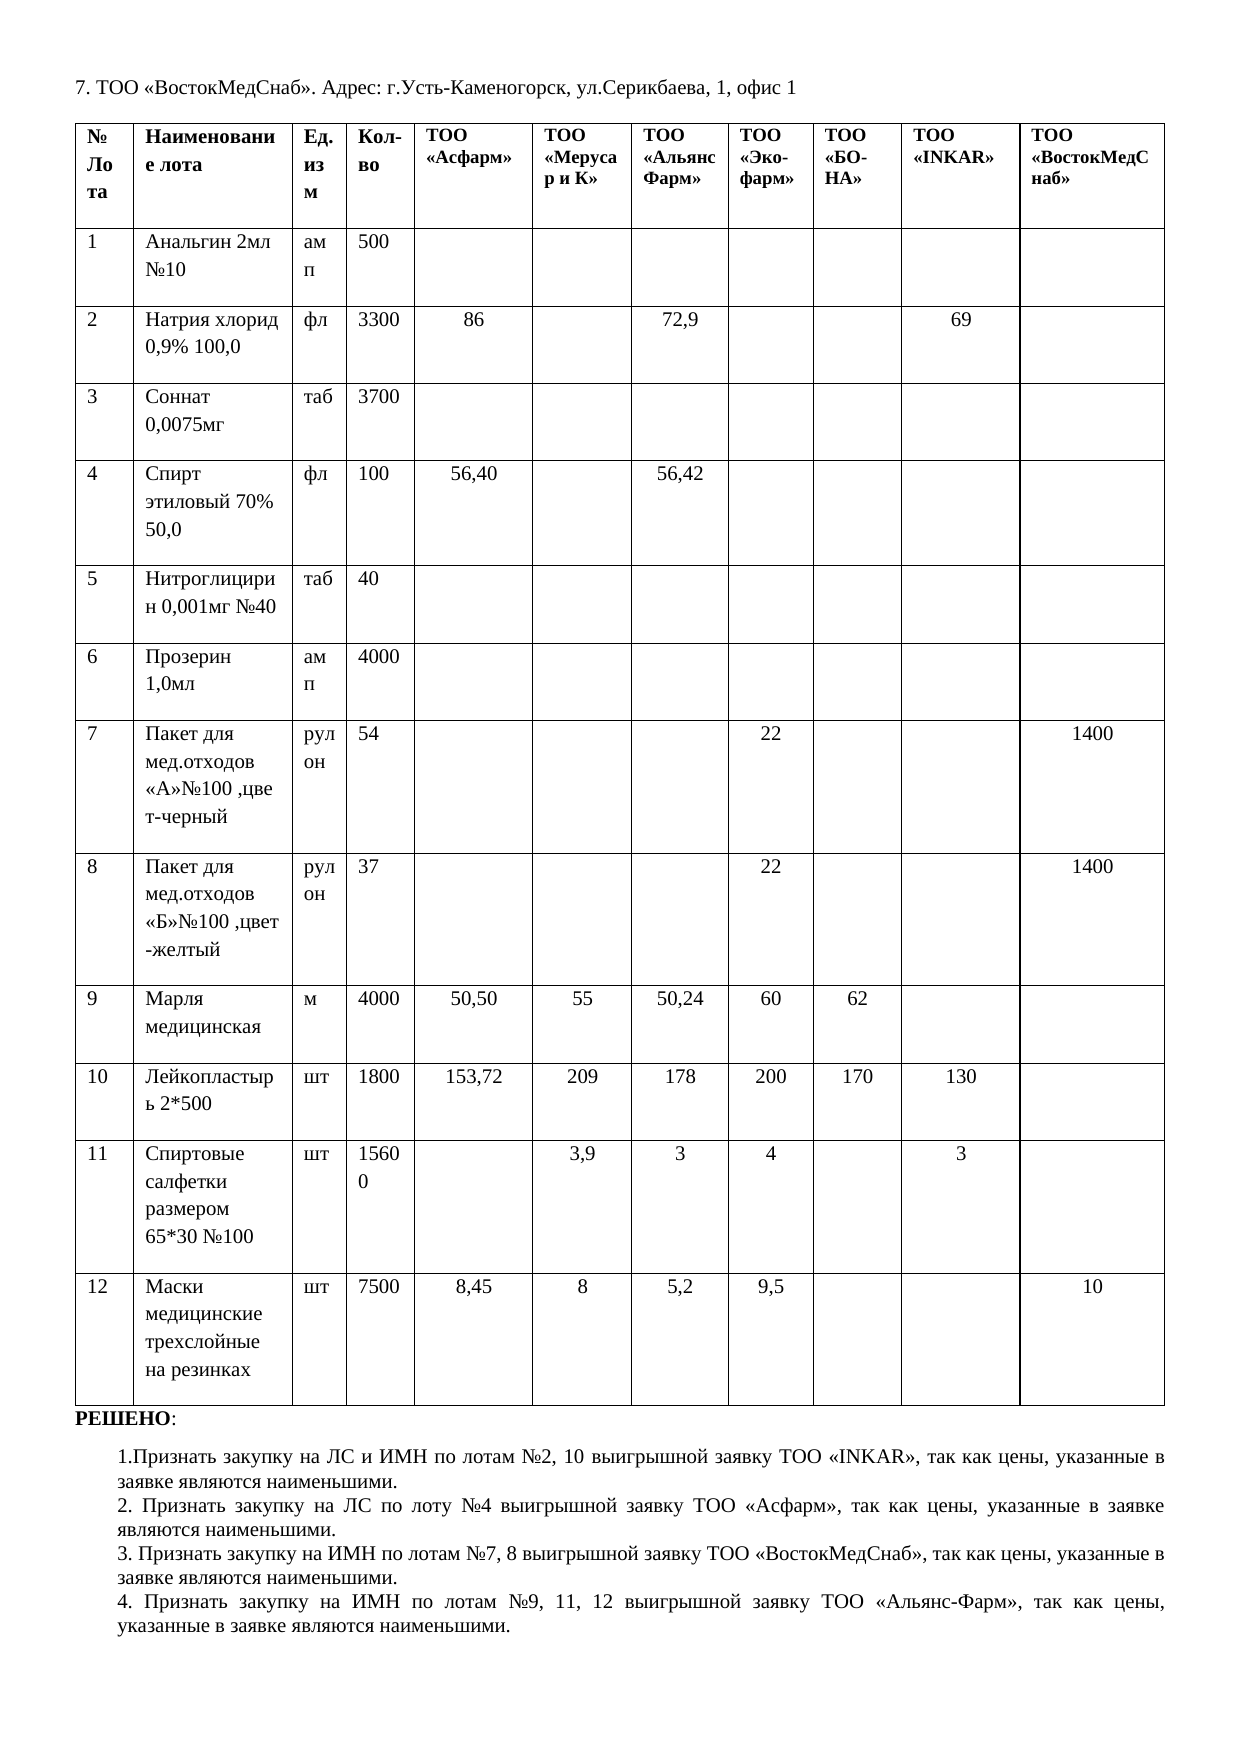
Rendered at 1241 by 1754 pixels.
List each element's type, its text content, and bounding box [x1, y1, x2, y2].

table_cell 69 [902, 307, 1019, 383]
table_cell 3 [632, 1141, 728, 1273]
table_cell 11 [76, 1141, 133, 1273]
table_header ТОО «Мерусар и К» [533, 124, 631, 228]
table_cell [814, 644, 901, 720]
list 3. Признать закупку на ИМН по лотам №7, 8 выигрышной заявку ТОО «ВостокМедСнаб», так как цены, указанные в заявке являются наименьшими. [117, 1541, 1165, 1589]
table_cell 50,24 [632, 986, 728, 1063]
table_cell [533, 644, 631, 720]
table_cell рулон [293, 854, 346, 985]
table_cell 170 [814, 1064, 901, 1140]
table_cell [415, 566, 532, 643]
table_cell [533, 384, 631, 460]
table_cell [632, 566, 728, 643]
table_cell 50,50 [415, 986, 532, 1063]
table_cell 4000 [347, 986, 414, 1063]
table_cell 7500 [347, 1274, 414, 1405]
table_cell [632, 384, 728, 460]
table_cell Натрия хлорид 0,9% 100,0 [134, 307, 292, 383]
table_cell 60 [729, 986, 813, 1063]
table_cell [415, 229, 532, 306]
table_cell Спиртовые салфетки размером 65*30 №100 [134, 1141, 292, 1273]
table_cell 22 [729, 721, 813, 853]
table_cell [1021, 307, 1164, 383]
table_cell [1021, 566, 1164, 643]
list 1.Признать закупку на ЛС и ИМН по лотам №2, 10 выигрышной заявку ТОО «INKAR», так как цены, указанные в заявке являются наименьшими. [117, 1444, 1165, 1493]
table_cell рулон [293, 721, 346, 853]
table_cell [814, 229, 901, 306]
table_cell 86 [415, 307, 532, 383]
table_cell Лейкопластырь 2*500 [134, 1064, 292, 1140]
table_cell 1400 [1021, 854, 1164, 985]
table_cell 153,72 [415, 1064, 532, 1140]
table_cell [1021, 1064, 1164, 1140]
table_cell фл [293, 307, 346, 383]
table_cell 72,9 [632, 307, 728, 383]
table_cell 22 [729, 854, 813, 985]
table_cell м [293, 986, 346, 1063]
table_cell 4 [729, 1141, 813, 1273]
table_cell [729, 229, 813, 306]
table_cell [632, 229, 728, 306]
table_cell [533, 854, 631, 985]
list 2. Признать закупку на ЛС по лоту №4 выигрышной заявку ТОО «Асфарм», так как цены, указанные в заявке являются наименьшими. [117, 1493, 1165, 1541]
table_cell 56,40 [415, 461, 532, 565]
table_cell [415, 854, 532, 985]
table_cell 15600 [347, 1141, 414, 1273]
table_cell 37 [347, 854, 414, 985]
table_header Ед. изм [293, 124, 346, 228]
table_cell [814, 721, 901, 853]
table_cell 6 [76, 644, 133, 720]
table_cell [902, 566, 1019, 643]
table_cell 200 [729, 1064, 813, 1140]
table_header ТОО «INKAR» [902, 124, 1019, 228]
table_cell [814, 1274, 901, 1405]
table_header № Лота [76, 124, 133, 228]
table_cell [1021, 461, 1164, 565]
table_cell 1 [76, 229, 133, 306]
table_cell [814, 384, 901, 460]
table_cell 7 [76, 721, 133, 853]
table_cell 8 [533, 1274, 631, 1405]
table_cell [902, 644, 1019, 720]
table_cell 4 [76, 461, 133, 565]
table_header Наименование лота [134, 124, 292, 228]
table_cell 1400 [1021, 721, 1164, 853]
table_cell Прозерин 1,0мл [134, 644, 292, 720]
table_cell [902, 986, 1019, 1063]
table_cell [902, 384, 1019, 460]
table_cell 55 [533, 986, 631, 1063]
table_cell 209 [533, 1064, 631, 1140]
table_header ТОО «Асфарм» [415, 124, 532, 228]
table_cell 3,9 [533, 1141, 631, 1273]
table_cell [729, 644, 813, 720]
table_cell 5,2 [632, 1274, 728, 1405]
table_cell 10 [1021, 1274, 1164, 1405]
table_cell 5 [76, 566, 133, 643]
table_cell [415, 384, 532, 460]
table_cell [533, 566, 631, 643]
table_cell [415, 644, 532, 720]
table_cell шт [293, 1274, 346, 1405]
table_cell [533, 461, 631, 565]
table_cell 8 [76, 854, 133, 985]
table_cell Маски медицинские трехслойные на резинках [134, 1274, 292, 1405]
table_cell [902, 854, 1019, 985]
table_cell 500 [347, 229, 414, 306]
table_cell [902, 229, 1019, 306]
table_cell 10 [76, 1064, 133, 1140]
table_cell 9,5 [729, 1274, 813, 1405]
table_cell таб [293, 566, 346, 643]
table_cell 2 [76, 307, 133, 383]
table_cell [533, 721, 631, 853]
table_cell 9 [76, 986, 133, 1063]
table_cell [1021, 986, 1164, 1063]
table_cell 3700 [347, 384, 414, 460]
table_cell [814, 854, 901, 985]
table_cell [814, 461, 901, 565]
table_cell Пакет для мед.отходов «Б»№100 ,цвет-желтый [134, 854, 292, 985]
table_cell [814, 307, 901, 383]
table_cell [415, 1141, 532, 1273]
table_cell [533, 229, 631, 306]
table_cell Нитроглицирин 0,001мг №40 [134, 566, 292, 643]
table_cell [902, 721, 1019, 853]
table_cell 130 [902, 1064, 1019, 1140]
table_cell [632, 854, 728, 985]
table_cell Пакет для мед.отходов «А»№100 ,цвет-черный [134, 721, 292, 853]
table_cell [415, 721, 532, 853]
table_cell [1021, 644, 1164, 720]
table_cell таб [293, 384, 346, 460]
table_cell [632, 721, 728, 853]
table_cell [1021, 1141, 1164, 1273]
table_cell [729, 461, 813, 565]
text РЕШЕНО: [75, 1406, 1165, 1430]
table_cell амп [293, 229, 346, 306]
table_header ТОО «ВостокМедСнаб» [1021, 124, 1164, 228]
table_cell [632, 644, 728, 720]
table_cell 54 [347, 721, 414, 853]
table_cell 62 [814, 986, 901, 1063]
text 7. ТОО «ВостокМедСнаб». Адрес: г.Усть-Каменогорск, ул.Серикбаева, 1, офис 1 [75, 75, 1165, 99]
list 4. Признать закупку на ИМН по лотам №9, 11, 12 выигрышной заявку ТОО «Альянс-Фарм», так как цены, указанные в заявке являются наименьшими. [117, 1589, 1165, 1637]
table_cell Анальгин 2мл №10 [134, 229, 292, 306]
table_cell шт [293, 1141, 346, 1273]
table_cell 3 [902, 1141, 1019, 1273]
table_cell 1800 [347, 1064, 414, 1140]
table_cell 56,42 [632, 461, 728, 565]
table_cell 3 [76, 384, 133, 460]
table_cell [902, 1274, 1019, 1405]
table_cell [814, 566, 901, 643]
table_cell [814, 1141, 901, 1273]
table_cell [1021, 384, 1164, 460]
table_cell 100 [347, 461, 414, 565]
table_header ТОО «БО-НА» [814, 124, 901, 228]
table_cell 3300 [347, 307, 414, 383]
table_header ТОО «Альянс Фарм» [632, 124, 728, 228]
table_cell 12 [76, 1274, 133, 1405]
table_header ТОО «Эко-фарм» [729, 124, 813, 228]
table_cell 4000 [347, 644, 414, 720]
table_cell фл [293, 461, 346, 565]
table_cell 40 [347, 566, 414, 643]
table_cell [729, 566, 813, 643]
table_cell 178 [632, 1064, 728, 1140]
table_cell 8,45 [415, 1274, 532, 1405]
table_cell Марля медицинская [134, 986, 292, 1063]
table_cell [729, 384, 813, 460]
table_cell [533, 307, 631, 383]
table_cell Соннат 0,0075мг [134, 384, 292, 460]
table_cell шт [293, 1064, 346, 1140]
table_cell [729, 307, 813, 383]
table_cell [902, 461, 1019, 565]
table_cell [1021, 229, 1164, 306]
table_cell амп [293, 644, 346, 720]
table_header Кол-во [347, 124, 414, 228]
table_cell Спирт этиловый 70% 50,0 [134, 461, 292, 565]
